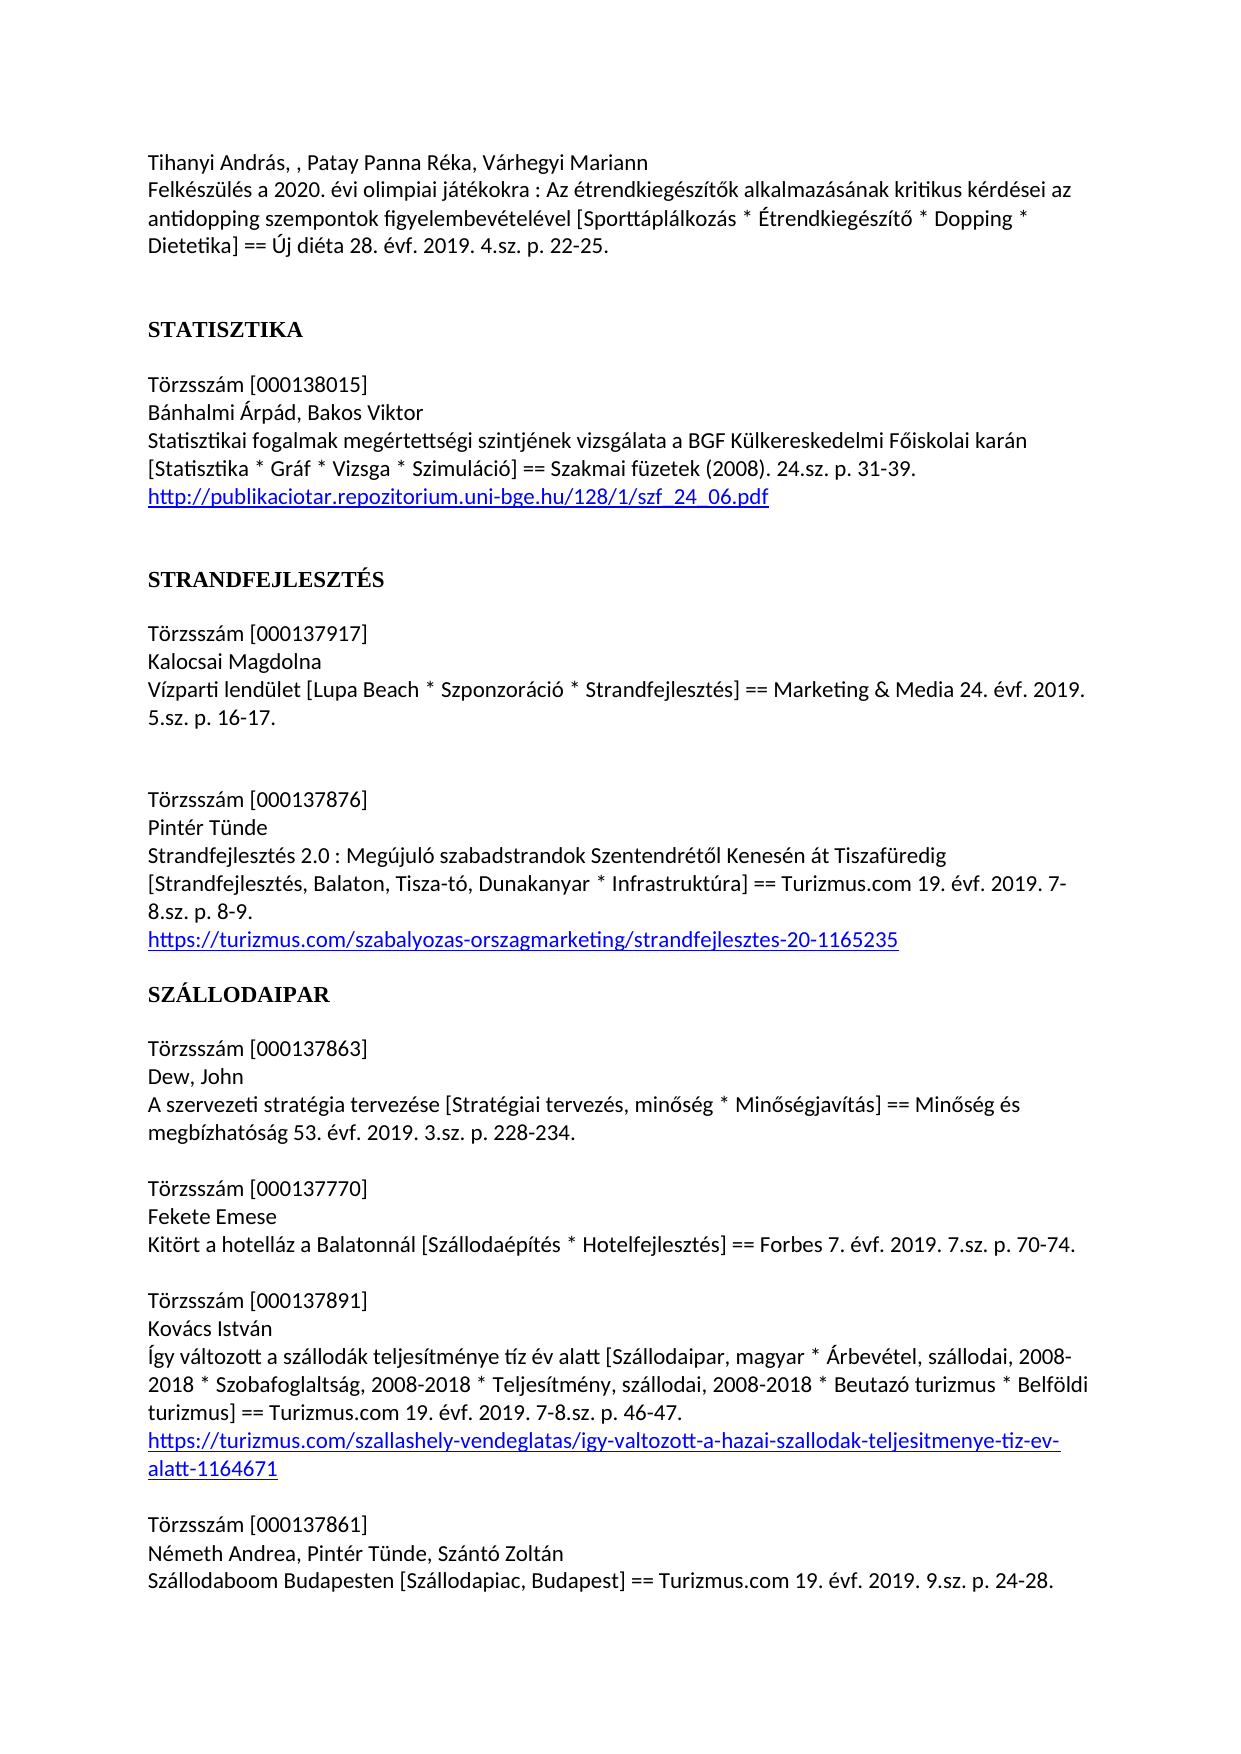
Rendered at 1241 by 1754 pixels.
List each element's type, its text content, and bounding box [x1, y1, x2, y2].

text Törzsszám [000137861] [148, 1511, 1093, 1539]
text Törzsszám [000137917] [148, 619, 1093, 647]
text https://turizmus.com/szallashely-vendeglatas/igy-valtozott-a-hazai-szallodak-teljesitmenye-tiz-ev-alatt-1164671 [148, 1427, 1093, 1483]
text https://turizmus.com/szabalyozas-orszagmarketing/strandfejlesztes-20-1165235 [148, 926, 1093, 953]
text Szállodaboom Budapesten [Szállodapiac, Budapest] == Turizmus.com 19. évf. 2019. 9.sz. p. 24-28. [148, 1567, 1093, 1595]
text Törzsszám [000137891] [148, 1286, 1093, 1314]
text Felkészülés a 2020. évi olimpiai játékokra : Az étrendkiegészítők alkalmazásának kritikus kérdései az antidopping szempontok figyelembevételével [Sporttáplálkozás * Étrendkiegészítő * Dopping * Dietetika] == Új diéta 28. évf. 2019. 4.sz. p. 22-25. [148, 176, 1093, 260]
text Strandfejlesztés 2.0 : Megújuló szabadstrandok Szentendrétől Kenesén át Tiszafüredig [Strandfejlesztés, Balaton, Tisza-tó, Dunakanyar * Infrastruktúra] == Turizmus.com 19. évf. 2019. 7-8.sz. p. 8-9. [148, 841, 1093, 926]
text Törzsszám [000137876] [148, 785, 1093, 813]
text Törzsszám [000137770] [148, 1174, 1093, 1202]
text Kalocsai Magdolna [148, 647, 1093, 675]
text Törzsszám [000138015] [148, 370, 1093, 398]
text Fekete Emese [148, 1202, 1093, 1230]
text Németh Andrea, Pintér Tünde, Szántó Zoltán [148, 1539, 1093, 1567]
text Kovács István [148, 1314, 1093, 1342]
text Kitört a hotelláz a Balatonnál [Szállodaépítés * Hotelfejlesztés] == Forbes 7. évf. 2019. 7.sz. p. 70-74. [148, 1230, 1093, 1258]
text Pintér Tünde [148, 813, 1093, 841]
text Törzsszám [000137863] [148, 1034, 1093, 1062]
text STRANDFEJLESZTÉS [148, 566, 1093, 593]
text Tihanyi András, , Patay Panna Réka, Várhegyi Mariann [148, 148, 1093, 176]
text SZÁLLODAIPAR [148, 982, 1093, 1008]
text A szervezeti stratégia tervezése [Stratégiai tervezés, minőség * Minőségjavítás] == Minőség és megbízhatóság 53. évf. 2019. 3.sz. p. 228-234. [148, 1090, 1093, 1146]
text Vízparti lendület [Lupa Beach * Szponzoráció * Strandfejlesztés] == Marketing & Media 24. évf. 2019. 5.sz. p. 16-17. [148, 675, 1093, 731]
text Így változott a szállodák teljesítménye tíz év alatt [Szállodaipar, magyar * Árbevétel, szállodai, 2008-2018 * Szobafoglaltság, 2008-2018 * Teljesítmény, szállodai, 2008-2018 * Beutazó turizmus * Belföldi turizmus] == Turizmus.com 19. évf. 2019. 7-8.sz. p. 46-47. [148, 1342, 1093, 1427]
text Dew, John [148, 1062, 1093, 1090]
text STATISZTIKA [148, 316, 1093, 342]
text http://publikaciotar.repozitorium.uni-bge.hu/128/1/szf_24_06.pdf [148, 482, 1093, 510]
text Bánhalmi Árpád, Bakos Viktor [148, 398, 1093, 426]
text Statisztikai fogalmak megértettségi szintjének vizsgálata a BGF Külkereskedelmi Főiskolai karán [Statisztika * Gráf * Vizsga * Szimuláció] == Szakmai füzetek (2008). 24.sz. p. 31-39. [148, 426, 1093, 482]
